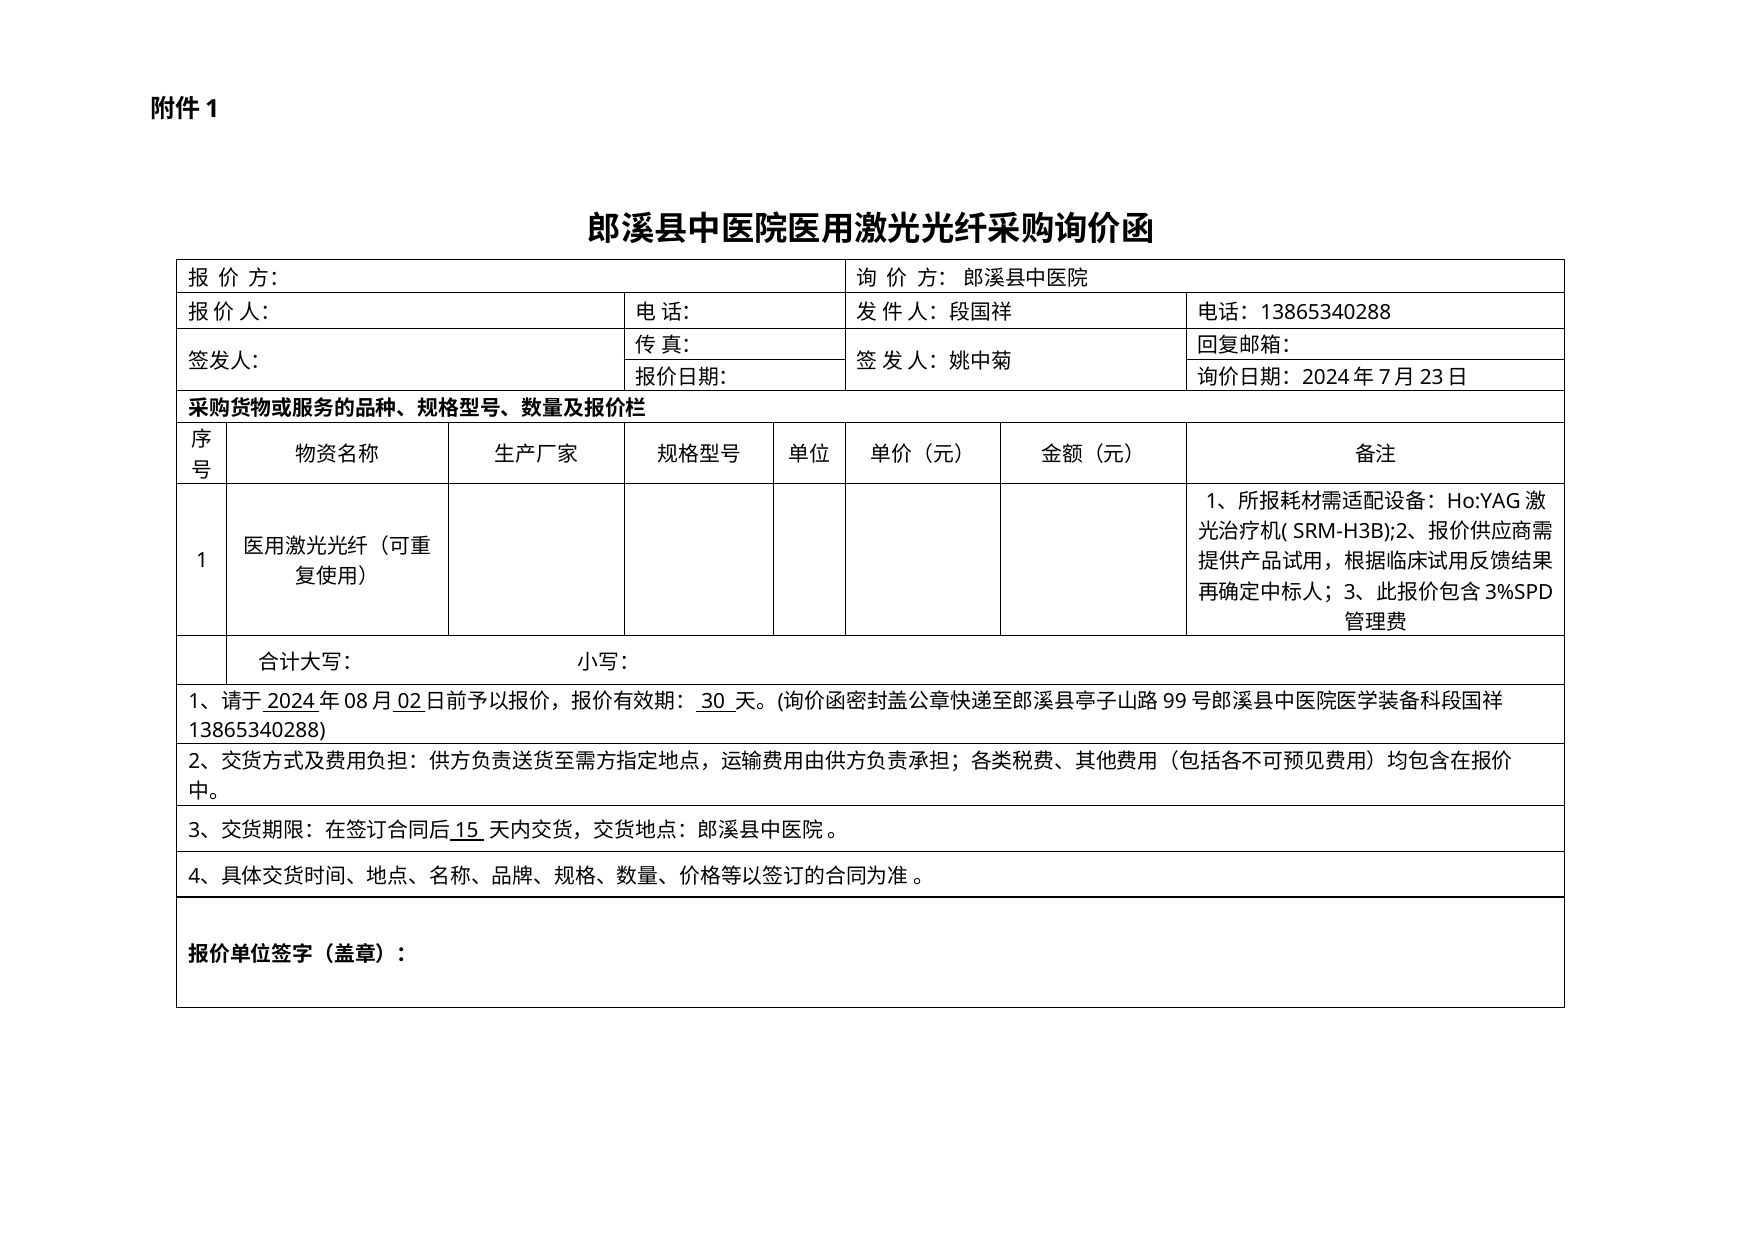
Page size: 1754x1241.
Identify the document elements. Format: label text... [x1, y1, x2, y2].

table_cell [774, 484, 845, 635]
table_cell [449, 484, 624, 635]
table_cell 采购货物或服务的品种、规格型号、数量及报价栏 [177, 391, 1564, 422]
table_cell 医用激光光纤（可重复使用） [227, 484, 448, 635]
table_cell 签 发 人：姚中菊 [846, 329, 1186, 390]
table_cell 电 话： [625, 293, 845, 328]
table_cell 序号 [177, 423, 226, 483]
table_cell 单位 [774, 423, 845, 483]
table_cell 4、具体交货时间、地点、名称、品牌、规格、数量、价格等以签订的合同为准 。 [177, 852, 1564, 896]
table_cell [1001, 484, 1186, 635]
table_cell 合计大写： 小写： [227, 636, 1564, 683]
table_cell 回复邮箱： [1187, 329, 1564, 359]
table_cell 询价日期：2024年7月23日 [1187, 360, 1564, 390]
table_cell 1、请于 2024年08月 02日前予以报价，报价有效期： 30 天。(询价函密封盖公章快递至郎溪县亭子山路99号郎溪县中医院医学装备科段国祥13865340288) [177, 685, 1564, 743]
table_cell 询 价 方： 郎溪县中医院 [846, 260, 1564, 292]
table_header 郎溪县中医院医用激光光纤采购询价函 [177, 194, 1565, 259]
table_cell 物资名称 [227, 423, 448, 483]
table_cell [846, 484, 1000, 635]
table_cell 规格型号 [625, 423, 773, 483]
table_cell 报 价 人： [177, 293, 624, 328]
table_cell 传 真： [625, 329, 845, 359]
table_cell 电话：13865340288 [1187, 293, 1564, 328]
table_cell [625, 484, 773, 635]
table_cell 2、交货方式及费用负担：供方负责送货至需方指定地点，运输费用由供方负责承担；各类税费、其他费用（包括各不可预见费用）均包含在报价中。 [177, 744, 1564, 805]
table_cell 备注 [1187, 423, 1564, 483]
table_cell [177, 636, 226, 683]
table_cell 报价日期： [625, 360, 845, 390]
table_cell 签发人： [177, 329, 624, 390]
table_cell 1、所报耗材需适配设备：Ho:YAG激光治疗机( SRM-H3B);2、报价供应商需提供产品试用，根据临床试用反馈结果再确定中标人；3、此报价包含3%SPD管理费 [1187, 484, 1564, 635]
table_cell 报价单位签字（盖章）： [177, 898, 1564, 1007]
table_cell 发 件 人：段国祥 [846, 293, 1186, 328]
table_cell 单价（元） [846, 423, 1000, 483]
table_cell 报 价 方： [177, 260, 845, 292]
table_cell 金额（元） [1001, 423, 1186, 483]
table_cell 生产厂家 [449, 423, 624, 483]
table_cell 1 [177, 484, 226, 635]
table_cell 3、交货期限：在签订合同后 15 天内交货，交货地点：郎溪县中医院 。 [177, 806, 1564, 851]
